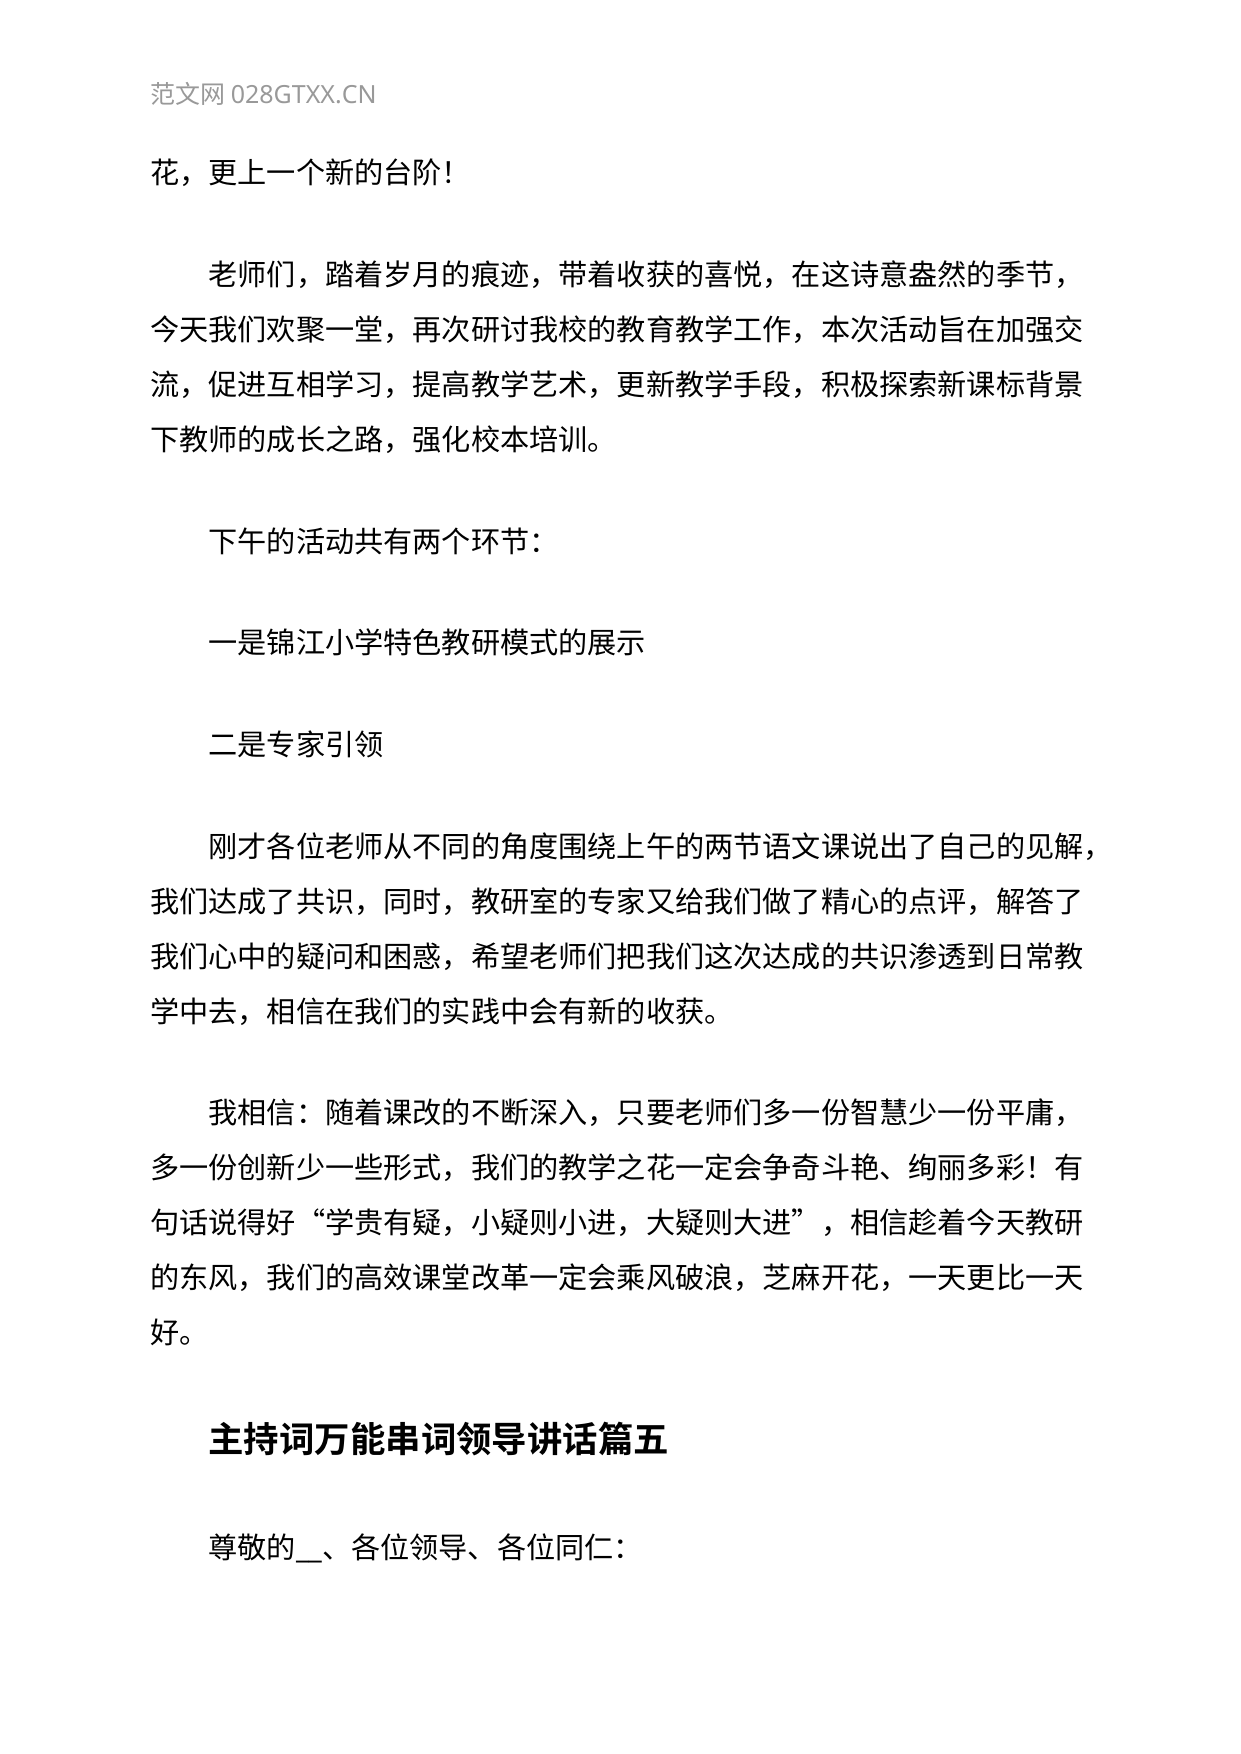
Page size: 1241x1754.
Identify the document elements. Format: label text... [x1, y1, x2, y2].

text 尊敬的__、各位领导、各位同仁： [150, 1525, 1090, 1567]
text 主持词万能串词领导讲话篇五 [150, 1411, 1090, 1463]
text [150, 150, 1090, 192]
text 刚才各位老师从不同的角度围绕上午的两节语文课说出了自己的见解，我们达成了共识，同时，教研室的专家又给我们做了精心的点评，解答了我们心中的疑问和困惑，希望老师们把我们这次达成的共识渗透到日常教学中去，相信在我们的实践中会有新的收获。 [150, 823, 1090, 1031]
text 一是锦江小学特色教研模式的展示 [150, 620, 1090, 662]
text 老师们，踏着岁月的痕迹，带着收获的喜悦，在这诗意盎然的季节，今天我们欢聚一堂，再次研讨我校的教育教学工作，本次活动旨在加强交流，促进互相学习，提高教学艺术，更新教学手段，积极探索新课标背景下教师的成长之路，强化校本培训。 [150, 252, 1090, 459]
text 二是专家引领 [150, 722, 1090, 764]
text 下午的活动共有两个环节： [150, 518, 1090, 561]
text 我相信：随着课改的不断深入，只要老师们多一份智慧少一份平庸，多一份创新少一些形式，我们的教学之花一定会争奇斗艳、绚丽多彩！有句话说得好“学贵有疑，小疑则小进，大疑则大进”，相信趁着今天教研的东风，我们的高效课堂改革一定会乘风破浪，芝麻开花，一天更比一天好。 [150, 1090, 1090, 1352]
